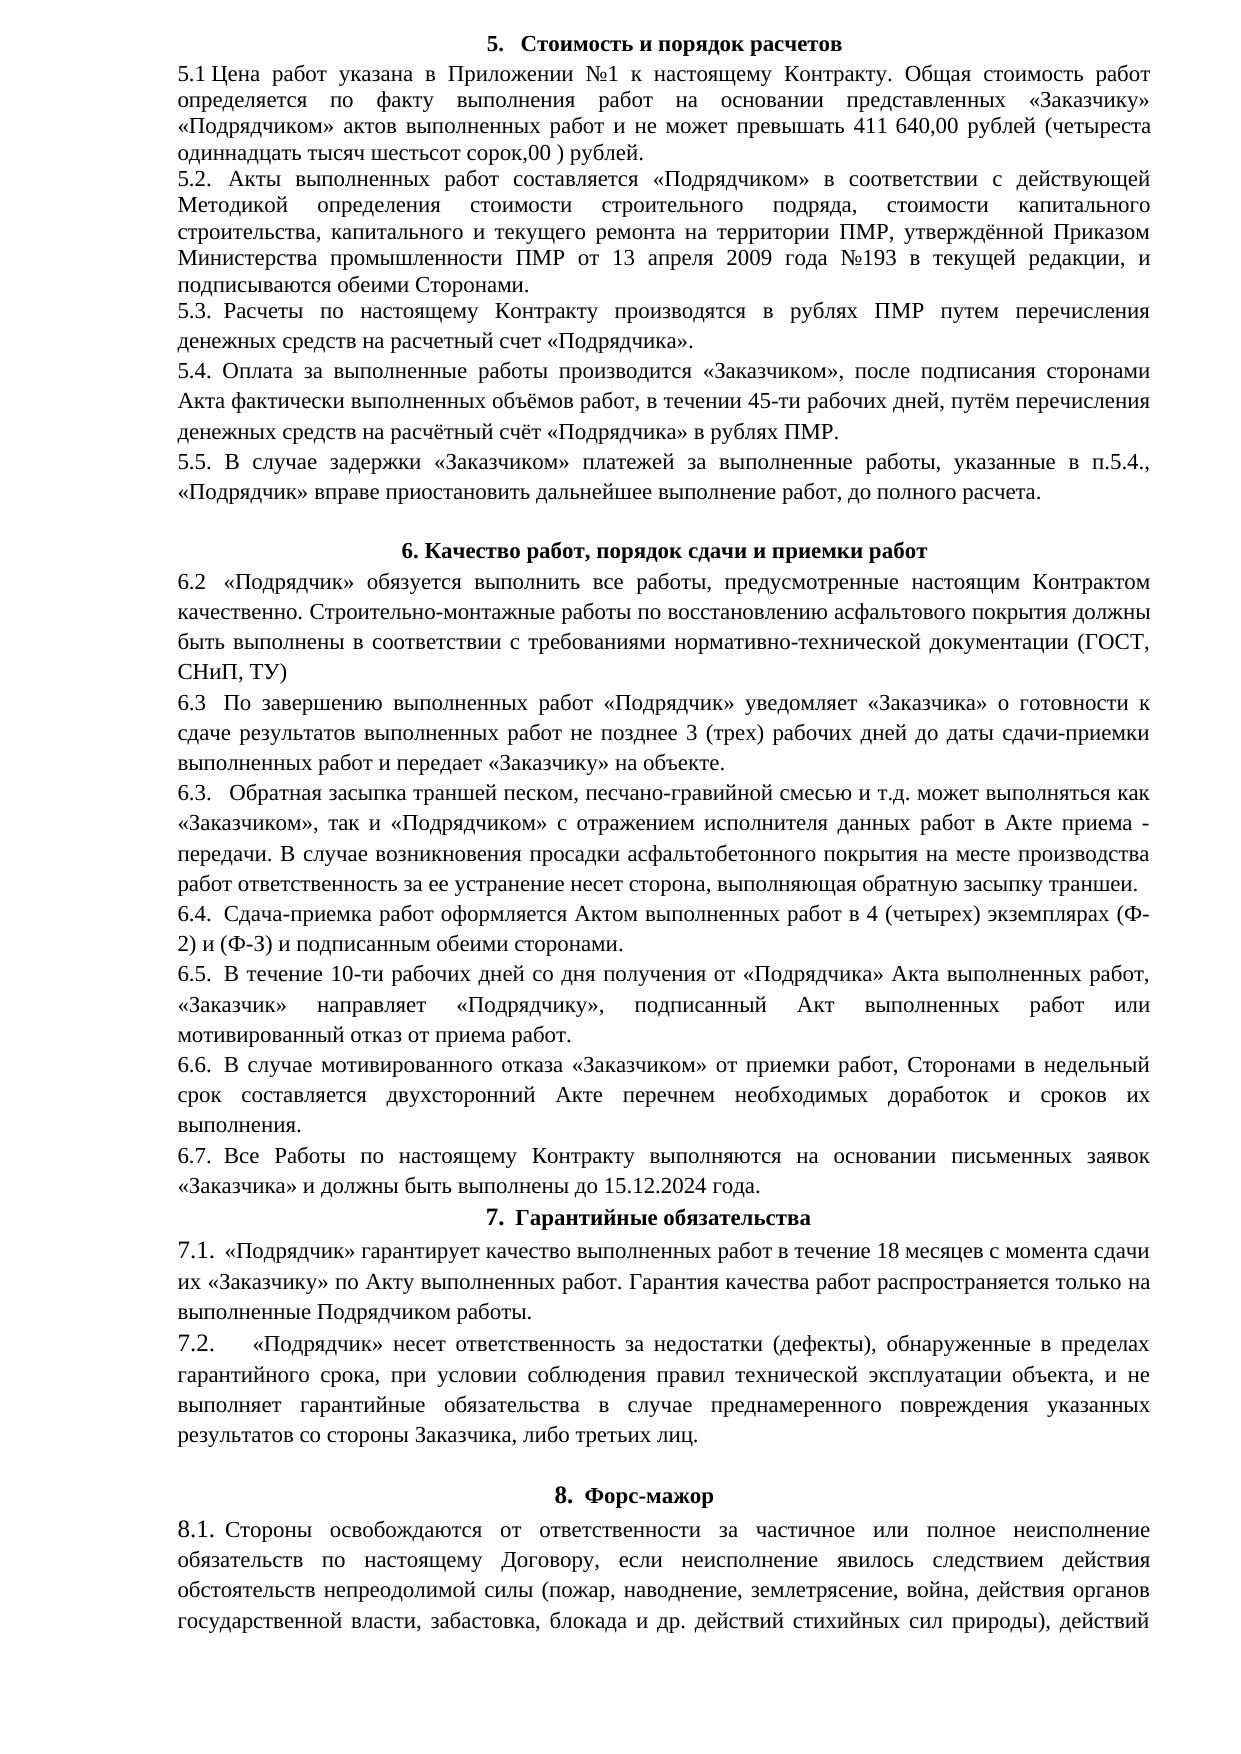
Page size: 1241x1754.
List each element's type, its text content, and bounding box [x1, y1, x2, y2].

list «Подрядчик» обязуется выполнить все работы, предусмотренные настоящим Контрактом качественно. Строительно-монтажные работы по восстановлению асфальтового покрытия должны быть выполнены в соответствии с требованиями нормативно-технической документации (ГОСТ, СНиП, ТУ) [177, 654, 1152, 685]
list Все Работы по настоящему Контракту выполняются на основании письменных заявок «Заказчика» и должны быть выполнены до 15.12.2024 года. [177, 1142, 1152, 1198]
list Обратная засыпка траншей песком, песчано-гравийной смесью и т.д. может выполняться как «Заказчиком», так и «Подрядчиком» с отражением исполнителя данных работ в Акте приема - передачи. В случае возникновения просадки асфальтобетонного покрытия на месте производства работ ответственность за ее устранение несет сторона, выполняющая обратную засыпку траншеи. [177, 779, 1152, 896]
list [177, 1514, 1152, 1633]
list Форс-мажор [554, 1481, 1152, 1509]
list Цена работ указана в Приложении №1 к настоящему Контракту. Общая стоимость работ определяется по факту выполнения работ на основании представленных «Заказчику» «Подрядчиком» актов выполненных работ и не может превышать 411 640,00 рублей (четыреста одиннадцать тысяч шестьсот сорок,00 ) рублей. [177, 60, 1152, 165]
list «Подрядчик» обязуется выполнить все работы, предусмотренные настоящим Контрактом качественно. Строительно-монтажные работы по восстановлению асфальтового покрытия должны быть выполнены в соответствии с требованиями нормативно-технической документации (ГОСТ, СНиП, ТУ) [177, 568, 1152, 628]
list В случае мотивированного отказа «Заказчиком» от приемки работ, Сторонами в недельный срок составляется двухсторонний Акте перечнем необходимых доработок и сроков их выполнения. [177, 1051, 1152, 1138]
list Стоимость и порядок расчетов [177, 29, 1152, 56]
list По завершению выполненных работ «Подрядчик» уведомляет «Заказчика» о готовности к сдаче результатов выполненных работ не позднее 3 (трех) рабочих дней до даты сдачи-приемки выполненных работ и передает «Заказчику» на объекте. [177, 689, 1152, 775]
list В течение 10-ти рабочих дней со дня получения от «Подрядчика» Акта выполненных работ, «Заказчик» направляет «Подрядчику», подписанный Акт выполненных работ или мотивированный отказ от приема работ. [177, 961, 1152, 1047]
list Расчеты по настоящему Контракту производятся в рублях ПМР путем перечисления денежных средств на расчетный счет «Подрядчика». [177, 297, 1152, 353]
text 6. Качество работ, порядок сдачи и приемки работ [177, 538, 1152, 564]
list Гарантийные обязательства [486, 1202, 1152, 1231]
list «Подрядчик» несет ответственность за недостатки (дефекты), обнаруженные в пределах гарантийного срока, при условии соблюдения правил технической эксплуатации объекта, и не выполняет гарантийные обязательства в случае преднамеренного повреждения указанных результатов со стороны Заказчика, либо третьих лиц. [177, 1328, 1152, 1448]
text 5.5. В случае задержки «Заказчиком» платежей за выполненные работы, указанные в п.5.4., «Подрядчик» вправе приостановить дальнейшее выполнение работ, до полного расчета. [177, 448, 1152, 504]
text 5.4. Оплата за выполненные работы производится «Заказчиком», после подписания сторонами Акта фактически выполненных объёмов работ, в течении 45-ти рабочих дней, путём перечисления денежных средств на расчётный счёт «Подрядчика» в рублях ПМР. [177, 357, 1152, 444]
list Сдача-приемка работ оформляется Актом выполненных работ в 4 (четырех) экземплярах (Ф-2) и (Ф-З) и подписанным обеими сторонами. [177, 900, 1152, 957]
list Акты выполненных работ составляется «Подрядчиком» в соответствии с действующей Методикой определения стоимости строительного подряда, стоимости капитального строительства, капитального и текущего ремонта на территории ПМР, утверждённой Приказом Министерства промышленности ПМР от 13 апреля 2009 года №193 в текущей редакции, и подписываются обеими Сторонами. [177, 165, 1152, 297]
list «Подрядчик» гарантирует качество выполненных работ в течение 18 месяцев с момента сдачи их «Заказчику» по Акту выполненных работ. Гарантия качества работ распространяется только на выполненные Подрядчиком работы. [177, 1235, 1152, 1324]
